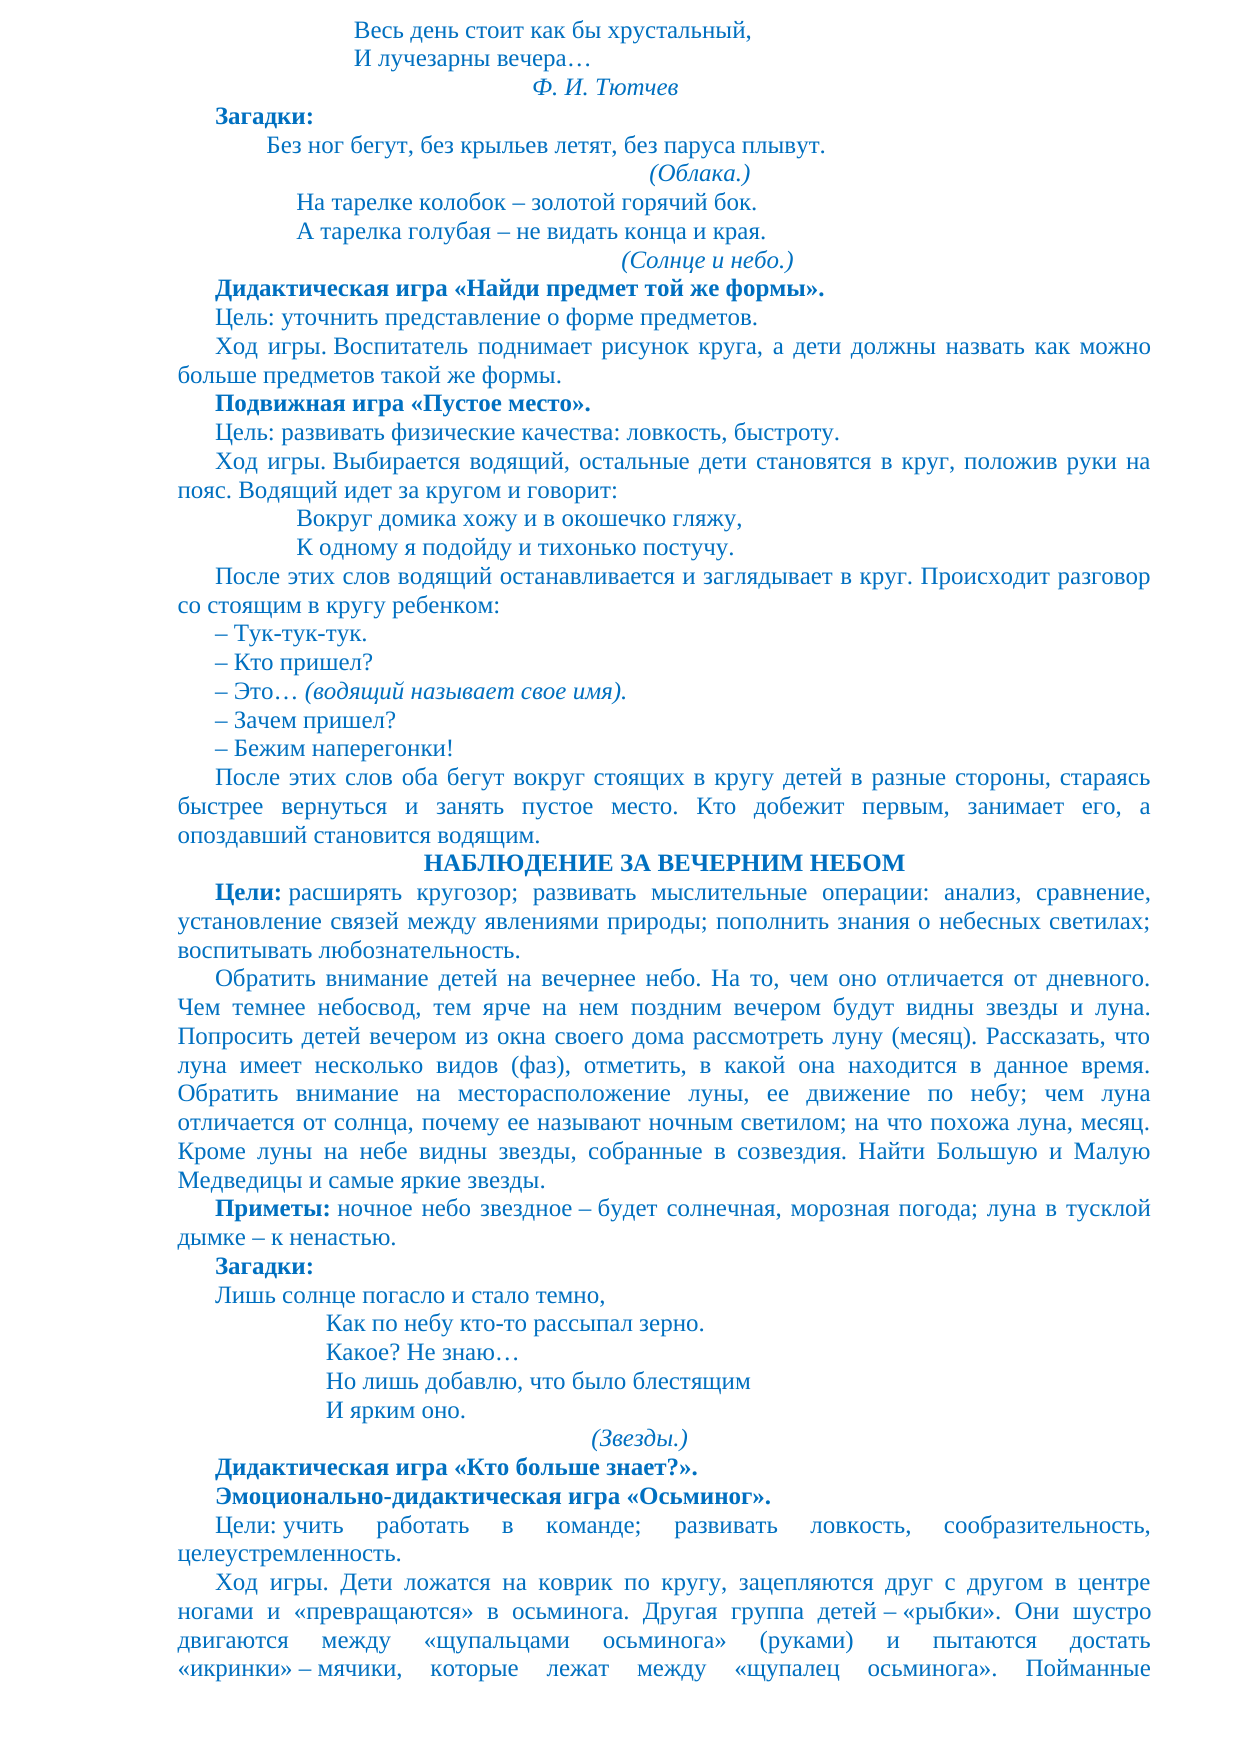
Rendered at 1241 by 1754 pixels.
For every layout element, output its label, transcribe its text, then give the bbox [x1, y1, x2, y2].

text Обратить внимание детей на вечернее небо. На то, чем оно отличается от дневного. Чем темнее небосвод, тем ярче на нем поздним вечером будут видны звезды и луна. Попросить детей вечером из окна своего дома рассмотреть луну (месяц). Рассказать, что луна имеет несколько видов (фаз), отметить, в какой она находится в данное время. Обратить внимание на месторасположение луны, ее движение по небу; чем луна отличается от солнца, почему ее называют ночным светилом; на что похожа луна, месяц. Кроме луны на небе видны звезды, собранные в созвездия. Найти Большую и Малую Медведицы и самые яркие звезды. [177, 963, 1152, 1193]
text Лишь солнце погасло и стало темно, [177, 1280, 1152, 1308]
text Ход игры. Воспитатель поднимает рисунок круга, а дети должны назвать как можно больше предметов такой же формы. [177, 331, 1152, 388]
text Цель: развивать физические качества: ловкость, быстроту. [177, 417, 1152, 446]
text Дидактическая игра «Найди предмет той же формы». [177, 273, 1152, 302]
text – Это… (водящий называет свое имя). [177, 676, 1152, 705]
text На тарелке колобок – золотой горячий бок. [177, 187, 1152, 216]
text К одному я подойду и тихонько постучу. [177, 532, 1152, 561]
text Цели: учить работать в команде; развивать ловкость, сообразительность, целеустремленность. [177, 1510, 1152, 1567]
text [177, 1567, 1152, 1682]
text После этих слов водящий останавливается и заглядывает в круг. Происходит разговор со стоящим в кругу ребенком: [177, 561, 1152, 618]
text И ярким оно. [177, 1395, 1152, 1423]
text Приметы: ночное небо звездное – будет солнечная, морозная погода; луна в тусклой дымке – к ненастью. [177, 1193, 1152, 1251]
text Эмоционально-дидактическая игра «Осьминог». [177, 1481, 1152, 1510]
text Как по небу кто-то рассыпал зерно. [177, 1308, 1152, 1337]
text После этих слов оба бегут вокруг стоящих в кругу детей в разные стороны, стараясь быстрее вернуться и занять пустое место. Кто добежит первым, занимает его, а опоздавший становится водящим. [177, 762, 1152, 848]
text И лучезарны вечера… [177, 43, 1152, 72]
text (Солнце и небо.) [177, 245, 1152, 273]
text Ф. И. Тютчев [177, 72, 1152, 101]
text Подвижная игра «Пустое место». [177, 388, 1152, 417]
text – Зачем пришел? [177, 705, 1152, 733]
text (Звезды.) [177, 1423, 1152, 1452]
text Без ног бегут, без крыльев летят, без паруса плывут. [177, 130, 1152, 158]
text Цели: расширять кругозор; развивать мыслительные операции: анализ, сравнение, установление связей между явлениями природы; пополнить знания о небесных светилах; воспитывать любознательность. [177, 877, 1152, 963]
text Ход игры. Выбирается водящий, остальные дети становятся в круг, положив руки на пояс. Водящий идет за кругом и говорит: [177, 446, 1152, 503]
text (Облака.) [177, 158, 1152, 187]
text Но лишь добавлю, что было блестящим [177, 1366, 1152, 1395]
text Вокруг домика хожу и в окошечко гляжу, [177, 503, 1152, 532]
text Какое? Не знаю… [177, 1337, 1152, 1366]
text А тарелка голубая – не видать конца и края. [177, 216, 1152, 245]
text – Бежим наперегонки! [177, 733, 1152, 762]
text – Тук-тук-тук. [177, 618, 1152, 647]
text Весь день стоит как бы хрустальный, [177, 15, 1152, 43]
text – Кто пришел? [177, 647, 1152, 676]
text Цель: уточнить представление о форме предметов. [177, 302, 1152, 331]
text НАБЛЮДЕНИЕ ЗА ВЕЧЕРНИМ НЕБОМ [177, 848, 1152, 877]
text Дидактическая игра «Кто больше знает?». [177, 1452, 1152, 1481]
text Загадки: [177, 101, 1152, 130]
text Загадки: [177, 1251, 1152, 1280]
